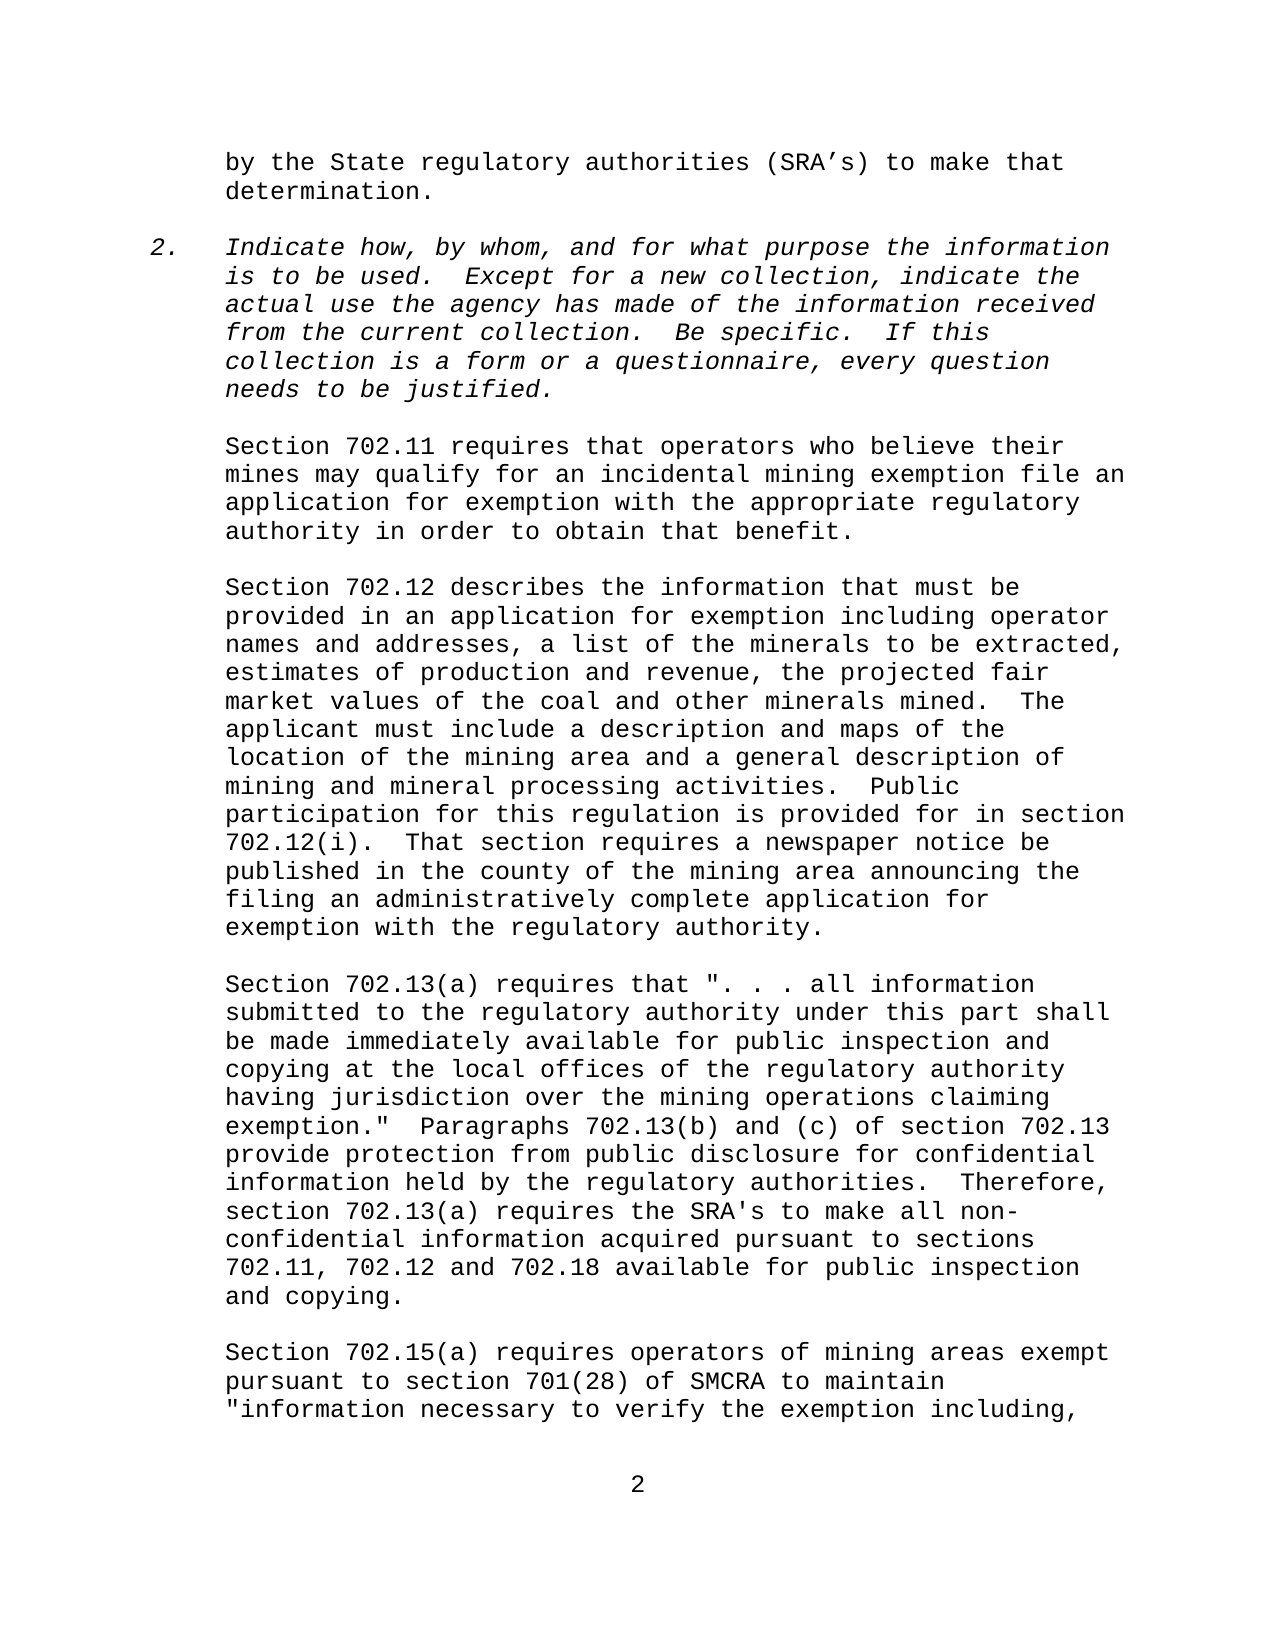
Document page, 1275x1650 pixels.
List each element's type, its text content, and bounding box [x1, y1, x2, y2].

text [150, 1340, 1125, 1425]
text 2. Indicate how, by whom, and for what purpose the information is to be used. Except for a new collection, indicate the actual use the agency has made of the information received from the current collection. Be specific. If this collection is a form or a questionnaire, every question needs to be justified. [150, 235, 1125, 405]
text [150, 150, 1125, 207]
text Section 702.12 describes the information that must be provided in an application for exemption including operator names and addresses, a list of the minerals to be extracted, estimates of production and revenue, the projected fair market values of the coal and other minerals mined. The applicant must include a description and maps of the location of the mining area and a general description of mining and mineral processing activities. Public participation for this regulation is provided for in section 702.12(i). That section requires a newspaper notice be published in the county of the mining area announcing the filing an administratively complete application for exemption with the regulatory authority. [225, 575, 1125, 943]
text Section 702.13(a) requires that ". . . all information submitted to the regulatory authority under this part shall be made immediately available for public inspection and copying at the local offices of the regulatory authority having jurisdiction over the mining operations claiming exemption." Paragraphs 702.13(b) and (c) of section 702.13 provide protection from public disclosure for confidential information held by the regulatory authorities. Therefore, section 702.13(a) requires the SRA's to make all non-confidential information acquired pursuant to sections 702.11, 702.12 and 702.18 available for public inspection and copying. [150, 972, 1125, 1312]
text Section 702.11 requires that operators who believe their mines may qualify for an incidental mining exemption file an application for exemption with the appropriate regulatory authority in order to obtain that benefit. [150, 433, 1125, 547]
